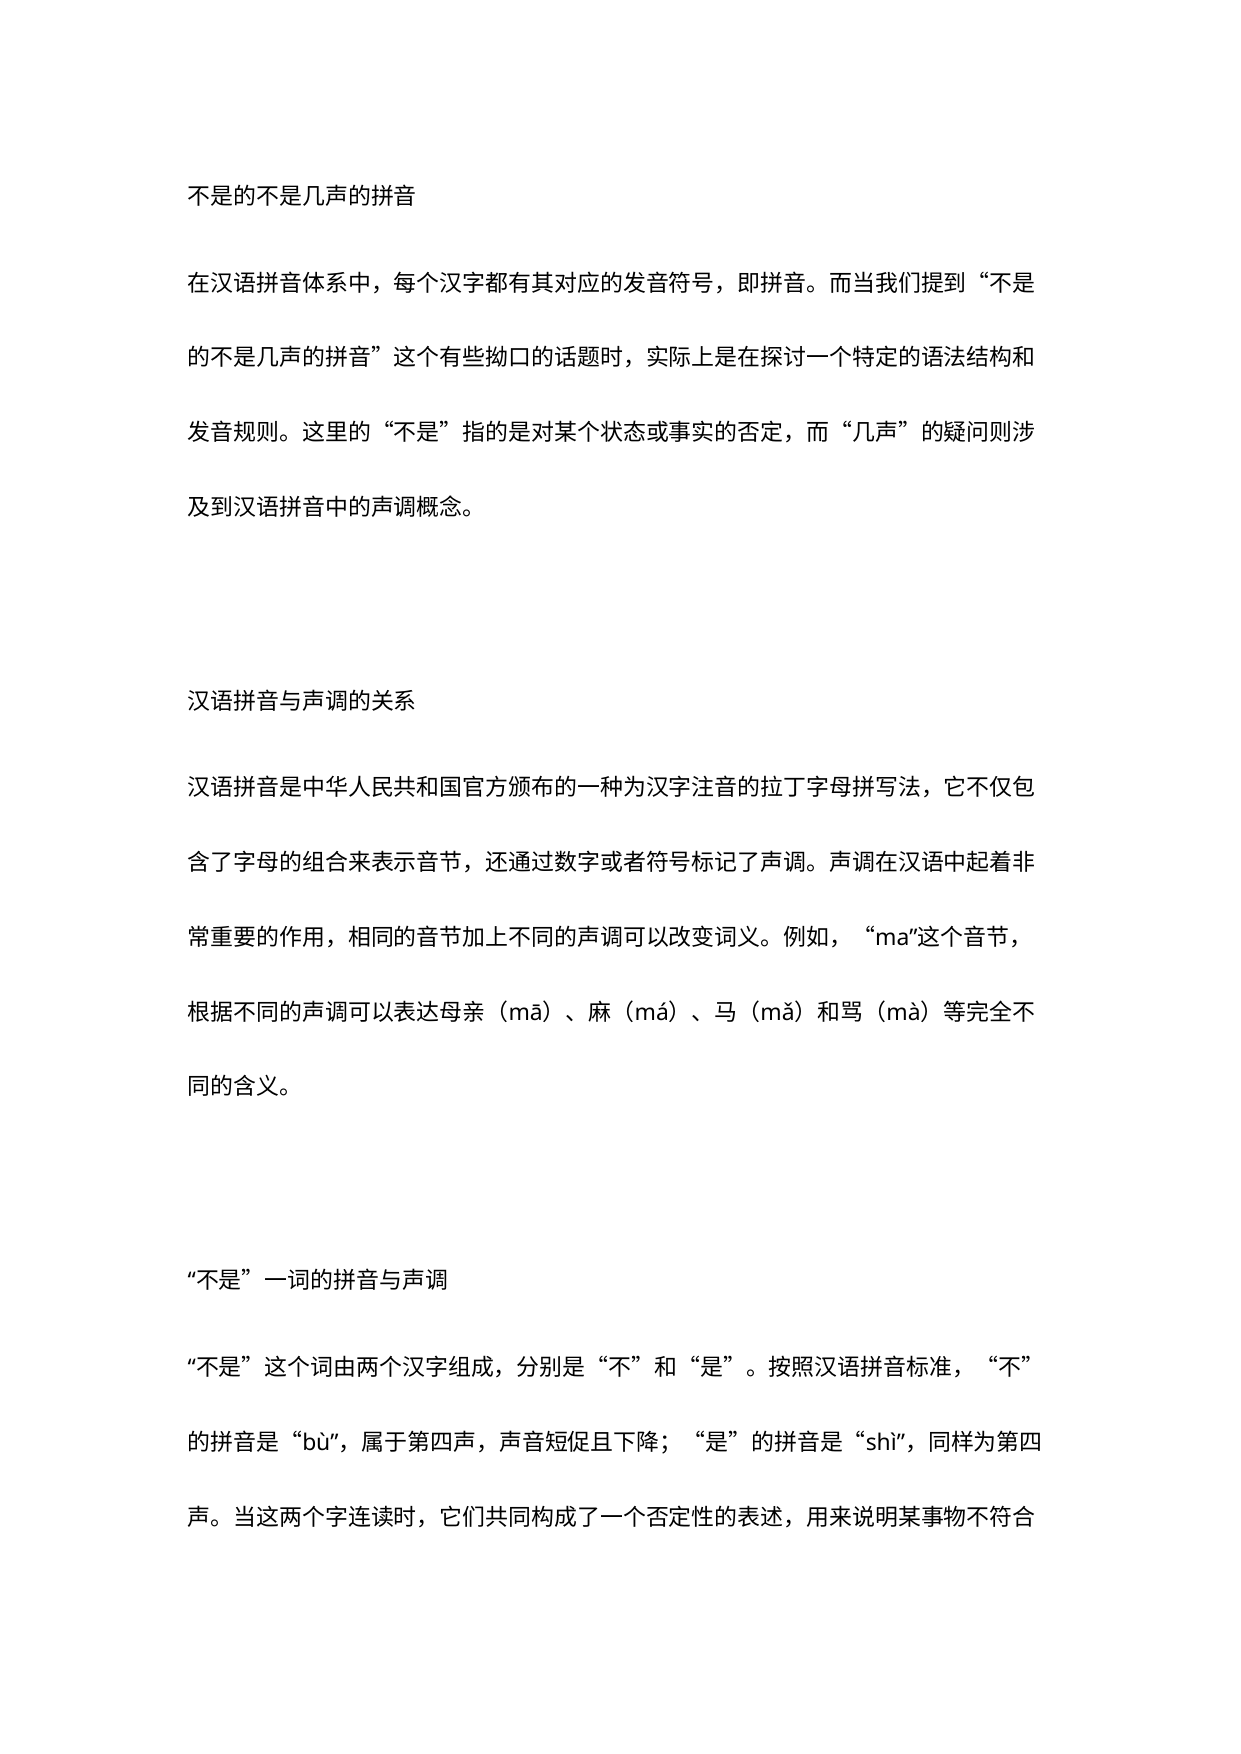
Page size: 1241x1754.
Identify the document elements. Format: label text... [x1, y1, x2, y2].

text 汉语拼音是中华人民共和国官方颁布的一种为汉字注音的拉丁字母拼写法，它不仅包含了字母的组合来表示音节，还通过数字或者符号标记了声调。声调在汉语中起着非常重要的作用，相同的音节加上不同的声调可以改变词义。例如，“ma”这个音节，根据不同的声调可以表达母亲（mā）、麻（má）、马（mǎ）和骂（mà）等完全不同的含义。 [187, 753, 1053, 1117]
text 在汉语拼音体系中，每个汉字都有其对应的发音符号，即拼音。而当我们提到“不是的不是几声的拼音”这个有些拗口的话题时，实际上是在探讨一个特定的语法结构和发音规则。这里的“不是”指的是对某个状态或事实的否定，而“几声”的疑问则涉及到汉语拼音中的声调概念。 [187, 248, 1053, 538]
text “不是”一词的拼音与声调 [187, 1246, 1053, 1311]
text 不是的不是几声的拼音 [187, 162, 1053, 227]
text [187, 1333, 1053, 1547]
text 汉语拼音与声调的关系 [187, 667, 1053, 732]
